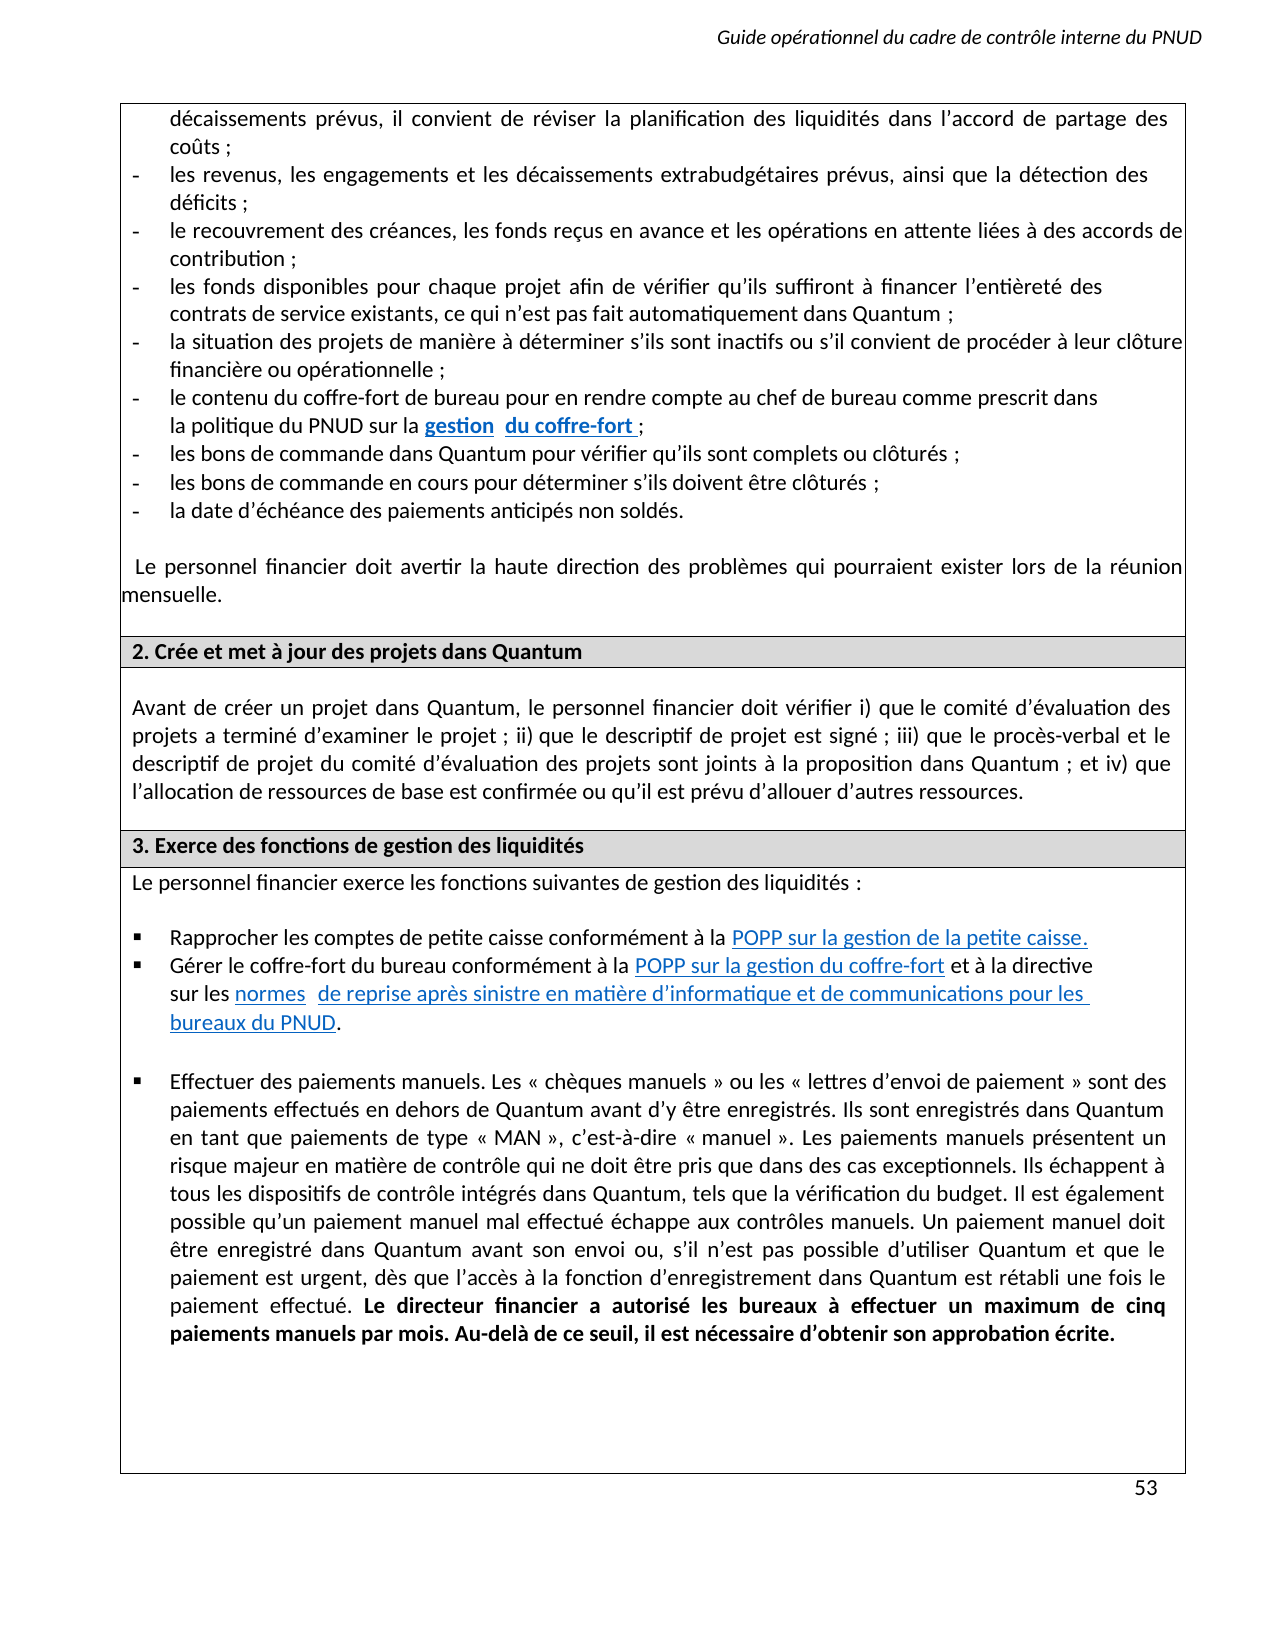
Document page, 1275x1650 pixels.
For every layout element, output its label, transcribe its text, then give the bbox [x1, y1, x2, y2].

table_cell 3. Exerce des fonctions de gestion des liquidités [121, 831, 1185, 867]
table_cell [121, 104, 1185, 636]
table_cell 2. Crée et met à jour des projets dans Quantum [121, 637, 1185, 667]
table_cell Avant de créer un projet dans Quantum, le personnel financier doit vérifier i) que le comité d’évaluation des projets a terminé d’examiner le projet ; ii) que le descriptif de projet est signé ; iii) que le procès-verbal et le descriptif de projet du comité d’évaluation des projets sont joints à la proposition dans Quantum ; et iv) que l’allocation de ressources de base est confirmée ou qu’il est prévu d’allouer d’autres ressources. [121, 668, 1185, 830]
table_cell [121, 868, 1185, 1472]
